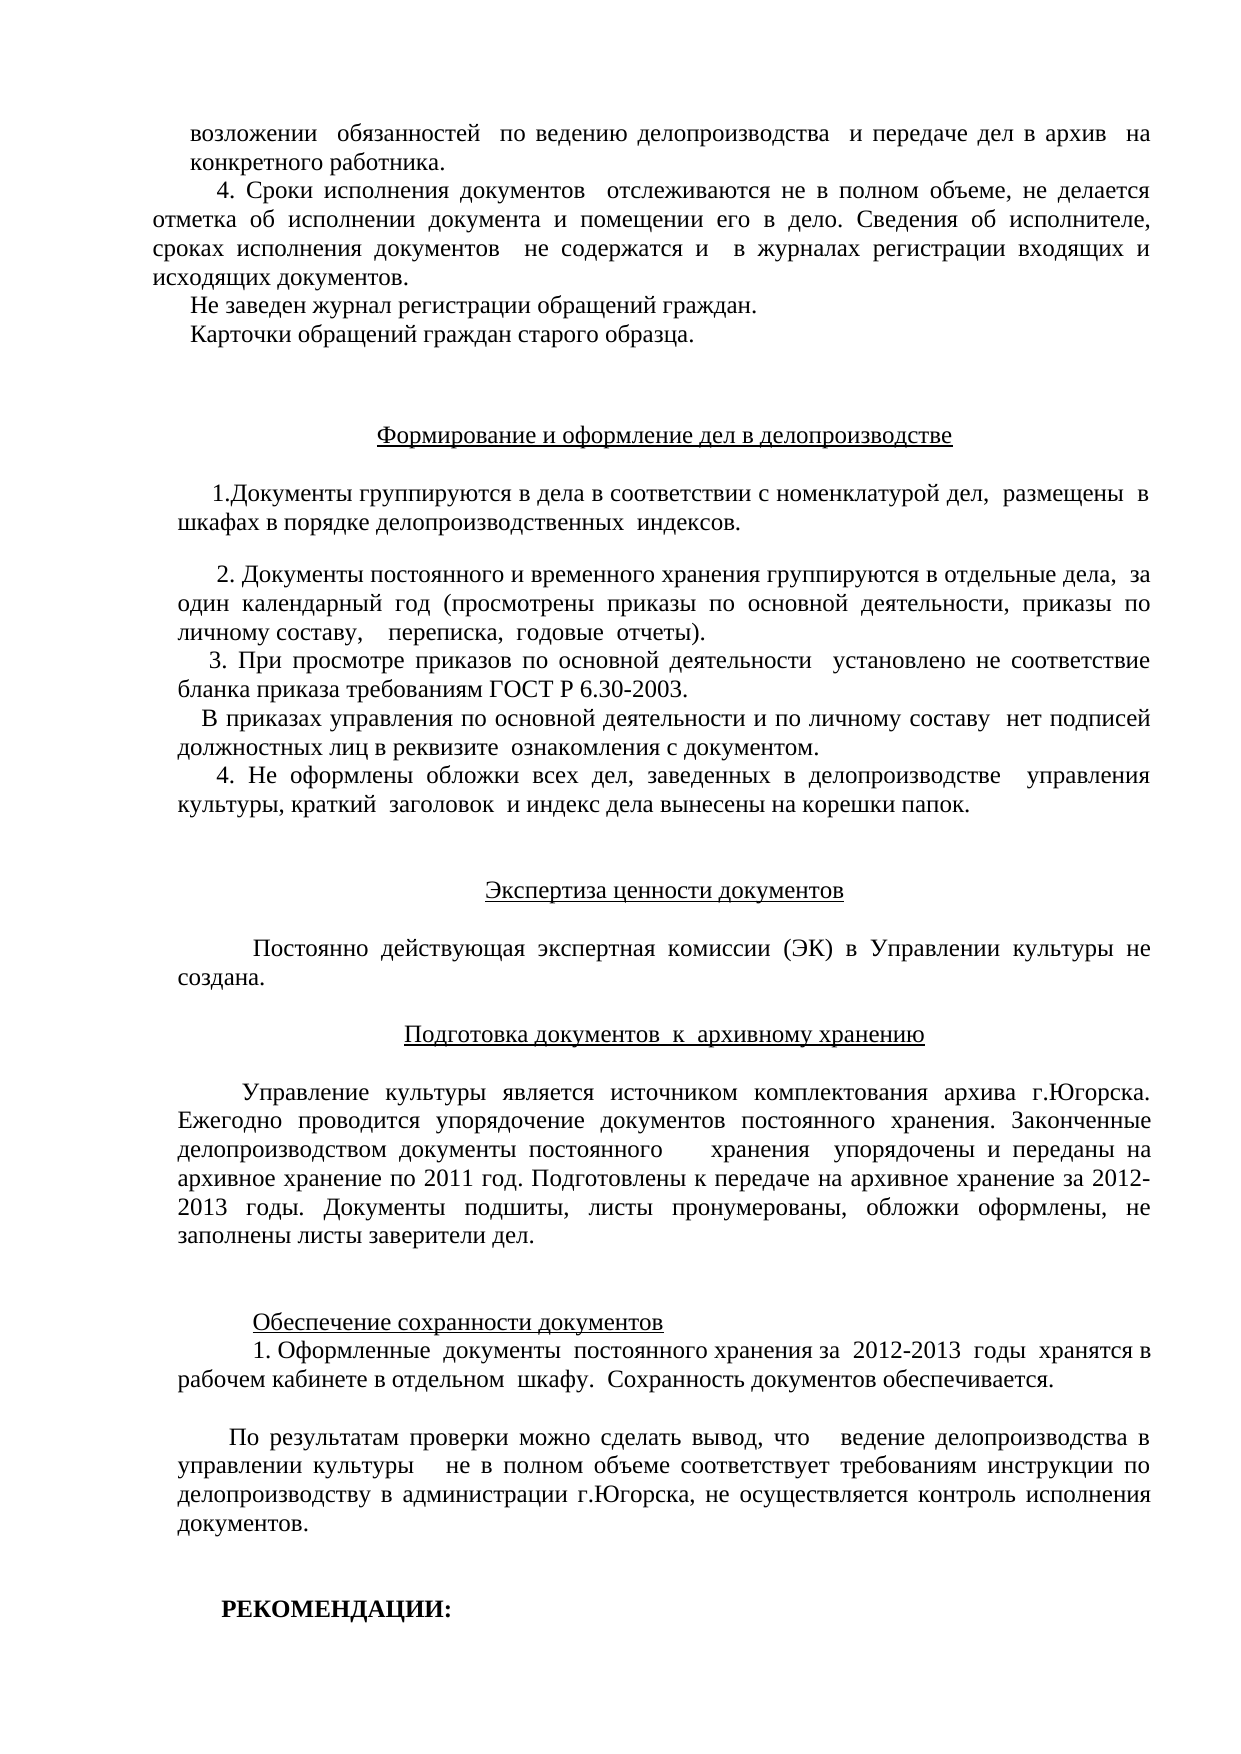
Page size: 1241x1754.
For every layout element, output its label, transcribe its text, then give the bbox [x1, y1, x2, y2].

text Постоянно действующая экспертная комиссии (ЭК) в Управлении культуры не создана. [177, 933, 1152, 991]
text Управление культуры является источником комплектования архива г.Югорска. Ежегодно проводится упорядочение документов постоянного хранения. Законченные делопроизводством документы постоянного хранения упорядочены и переданы на архивное хранение по 2011 год. Подготовлены к передаче на архивное хранение за 2012-2013 годы. Документы подшиты, листы пронумерованы, обложки оформлены, не заполнены листы заверители дел. [177, 1077, 1152, 1249]
text Экспертиза ценности документов [177, 876, 1152, 904]
text Не заведен журнал регистрации обращений граждан. [177, 291, 1152, 319]
text Карточки обращений граждан старого образца. [177, 319, 1152, 348]
text Формирование и оформление дел в делопроизводстве [177, 420, 1152, 449]
text 1. Оформленные документы постоянного хранения за 2012-2013 годы хранятся в рабочем кабинете в отдельном шкафу. Сохранность документов обеспечивается. [177, 1336, 1152, 1393]
text РЕКОМЕНДАЦИИ: [177, 1594, 1152, 1623]
text В приказах управления по основной деятельности и по личному составу нет подписей должностных лиц в реквизите ознакомления с документом. [177, 703, 1152, 761]
text 4. Сроки исполнения документов отслеживаются не в полном объеме, не делается отметка об исполнении документа и помещении его в дело. Сведения об исполнителе, сроках исполнения документов не содержатся и в журналах регистрации входящих и исходящих документов. [152, 176, 1152, 291]
text По результатам проверки можно сделать вывод, что ведение делопроизводства в управлении культуры не в полном объеме соответствует требованиям инструкции по делопроизводству в администрации г.Югорска, не осуществляется контроль исполнения документов. [177, 1422, 1152, 1537]
text 4. Не оформлены обложки всех дел, заведенных в делопроизводстве управления культуры, краткий заголовок и индекс дела вынесены на корешки папок. [177, 761, 1152, 818]
text 1.Документы группируются в дела в соответствии с номенклатурой дел, размещены в шкафах в порядке делопроизводственных индексов. [177, 478, 1152, 535]
text Подготовка документов к архивному хранению [177, 1019, 1152, 1048]
text 3. При просмотре приказов по основной деятельности установлено не соответствие бланка приказа требованиям ГОСТ Р 6.30-2003. [177, 646, 1152, 703]
text Обеспечение сохранности документов [252, 1307, 1152, 1336]
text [190, 118, 1152, 176]
text 2. Документы постоянного и временного хранения группируются в отдельные дела, за один календарный год (просмотрены приказы по основной деятельности, приказы по личному составу, переписка, годовые отчеты). [177, 559, 1152, 646]
